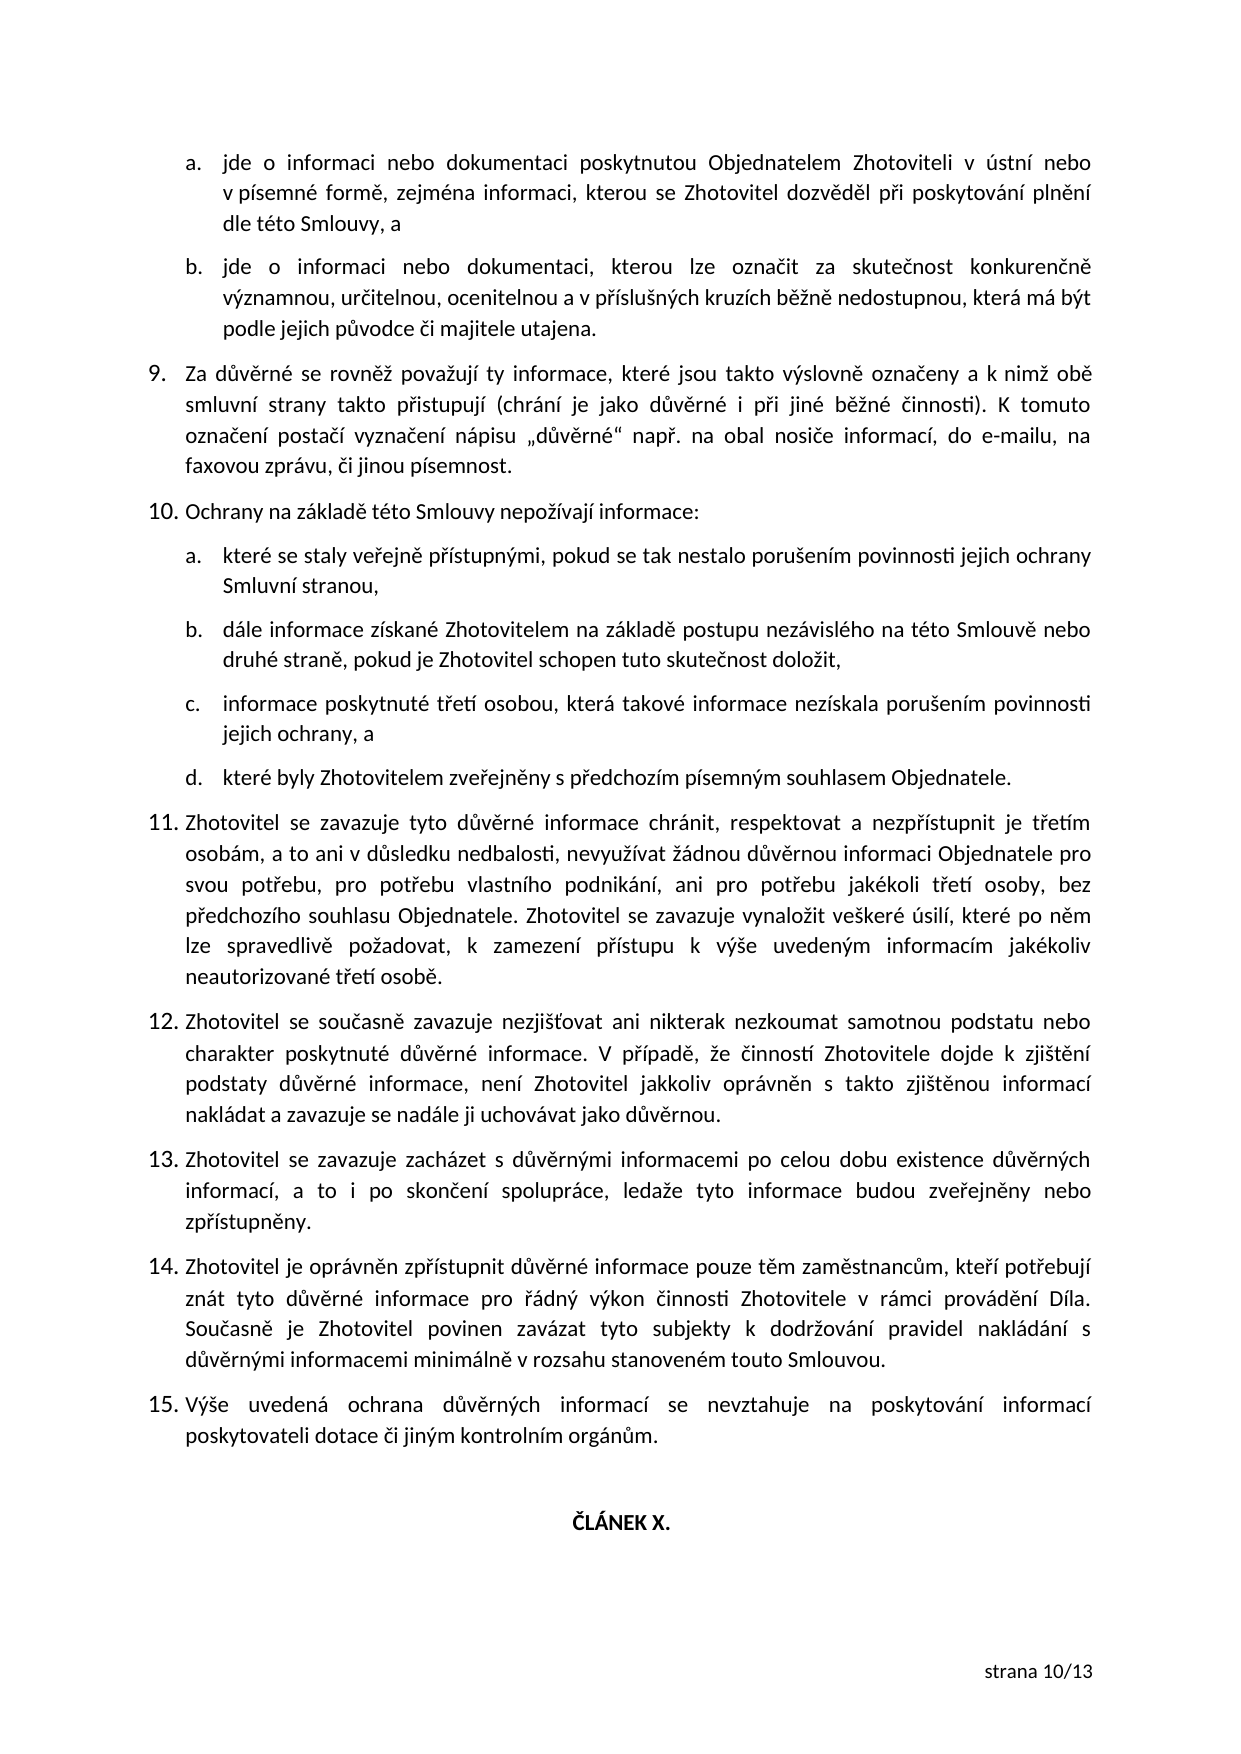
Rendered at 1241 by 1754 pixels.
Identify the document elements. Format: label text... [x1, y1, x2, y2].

list jde o informaci nebo dokumentaci, kterou lze označit za skutečnost konkurenčně významnou, určitelnou, ocenitelnou a v příslušných kruzích běžně nedostupnou, která má být podle jejich původce či majitele utajena. [185, 252, 1093, 342]
list Zhotovitel se současně zavazuje nezjišťovat ani nikterak nezkoumat samotnou podstatu nebo charakter poskytnuté důvěrné informace. V případě, že činností Zhotovitele dojde k zjištění podstaty důvěrné informace, není Zhotovitel jakkoliv oprávněn s takto zjištěnou informací nakládat a zavazuje se nadále ji uchovávat jako důvěrnou. [148, 1005, 1093, 1128]
list Ochrany na základě této Smlouvy nepožívají informace: [148, 495, 1093, 525]
list Zhotovitel je oprávněn zpřístupnit důvěrné informace pouze těm zaměstnancům, kteří potřebují znát tyto důvěrné informace pro řádný výkon činnosti Zhotovitele v rámci provádění Díla. Současně je Zhotovitel povinen zavázat tyto subjekty k dodržování pravidel nakládání s důvěrnými informacemi minimálně v rozsahu stanoveném touto Smlouvou. [148, 1251, 1093, 1373]
list Zhotovitel se zavazuje zacházet s důvěrnými informacemi po celou dobu existence důvěrných informací, a to i po skončení spolupráce, ledaže tyto informace budou zveřejněny nebo zpřístupněny. [148, 1143, 1093, 1235]
list informace poskytnuté třetí osobou, která takové informace nezískala porušením povinnosti jejich ochrany, a [185, 689, 1093, 748]
list které byly Zhotovitelem zveřejněny s předchozím písemným souhlasem Objednatele. [185, 763, 1093, 791]
list dále informace získané Zhotovitelem na základě postupu nezávislého na této Smlouvě nebo druhé straně, pokud je Zhotovitel schopen tuto skutečnost doložit, [185, 615, 1093, 674]
list Za důvěrné se rovněž považují ty informace, které jsou takto výslovně označeny a k nimž obě smluvní strany takto přistupují (chrání je jako důvěrné i při jiné běžné činnosti). K tomuto označení postačí vyznačení nápisu „důvěrné“ např. na obal nosiče informací, do e-mailu, na faxovou zprávu, či jinou písemnost. [148, 357, 1093, 480]
list Výše uvedená ochrana důvěrných informací se nevztahuje na poskytování informací poskytovateli dotace či jiným kontrolním orgánům. [148, 1388, 1093, 1450]
list Zhotovitel se zavazuje tyto důvěrné informace chránit, respektovat a nezpřístupnit je třetím osobám, a to ani v důsledku nedbalosti, nevyužívat žádnou důvěrnou informaci Objednatele pro svou potřebu, pro potřebu vlastního podnikání, ani pro potřebu jakékoli třetí osoby, bez předchozího souhlasu Objednatele. Zhotovitel se zavazuje vynaložit veškeré úsilí, které po něm lze spravedlivě požadovat, k zamezení přístupu k výše uvedeným informacím jakékoliv neautorizované třetí osobě. [148, 806, 1093, 990]
list které se staly veřejně přístupnými, pokud se tak nestalo porušením povinnosti jejich ochrany Smluvní stranou, [185, 541, 1093, 600]
list jde o informaci nebo dokumentaci poskytnutou Objednatelem Zhotoviteli v ústní nebo v písemné formě, zejména informaci, kterou se Zhotovitel dozvěděl při poskytování plnění dle této Smlouvy, a [185, 148, 1093, 237]
